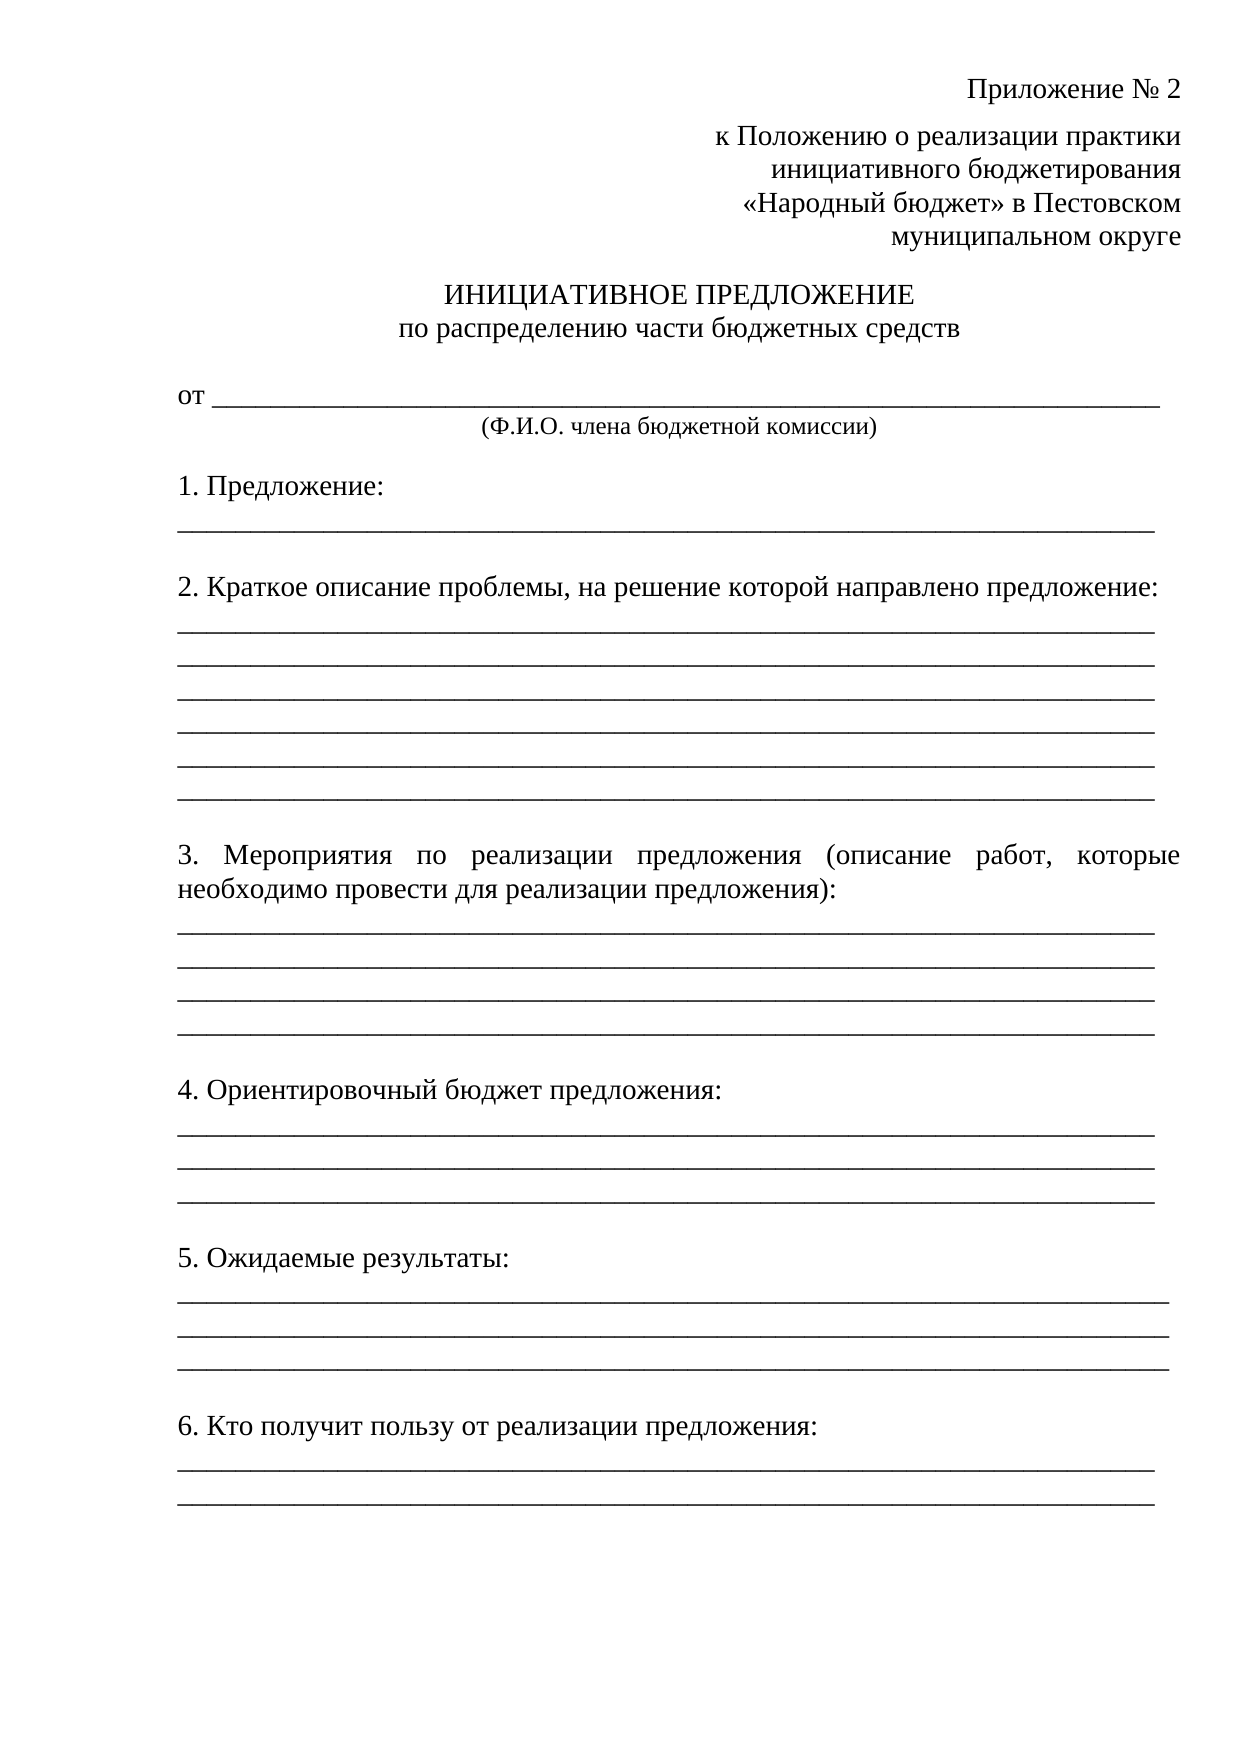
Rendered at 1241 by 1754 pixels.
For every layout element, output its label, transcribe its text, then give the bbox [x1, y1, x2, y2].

text ___________________________________________________________________ [177, 770, 1181, 804]
text ___________________________________________________________________ [177, 1106, 1181, 1139]
text ___________________________________________________________________ [177, 636, 1181, 670]
text ___________________________________________________________________ [177, 1005, 1181, 1039]
text ___________________________________________________________________ [177, 1475, 1181, 1508]
text ___________________________________________________________________ [177, 603, 1181, 636]
text от _________________________________________________________________ [177, 377, 1181, 411]
text к Положению о реализации практики инициативного бюджетирования «Народный бюджет» в Пестовском муниципальном округе [694, 118, 1181, 252]
text ___________________________________________________________________ [177, 703, 1181, 737]
text ___________________________________________________________________ [177, 737, 1181, 770]
text ____________________________________________________________________ [177, 1341, 1181, 1374]
text 6. Кто получит пользу от реализации предложения: [177, 1408, 1181, 1441]
text Приложение № 2 [694, 72, 1181, 105]
text инициативное предложение [177, 277, 1181, 310]
text ___________________________________________________________________ [177, 904, 1181, 938]
text ___________________________________________________________________ [177, 1441, 1181, 1475]
text ___________________________________________________________________ [177, 938, 1181, 972]
text ____________________________________________________________________ [177, 1273, 1181, 1307]
text 1. Предложение: [177, 468, 1181, 502]
text ___________________________________________________________________ [177, 670, 1181, 703]
text 5. Ожидаемые результаты: [177, 1240, 1181, 1273]
text по распределению части бюджетных средств [177, 310, 1181, 344]
text ___________________________________________________________________ [177, 502, 1181, 536]
text 4. Ориентировочный бюджет предложения: [177, 1072, 1181, 1106]
text ___________________________________________________________________ [177, 1173, 1181, 1206]
text ____________________________________________________________________ [177, 1307, 1181, 1341]
text ___________________________________________________________________ [177, 1139, 1181, 1173]
text ___________________________________________________________________ [177, 972, 1181, 1005]
text 3. Мероприятия по реализации предложения (описание работ, которые необходимо провести для реализации предложения): [177, 837, 1181, 904]
text (Ф.И.О. члена бюджетной комиссии) [177, 411, 1181, 440]
text 2. Краткое описание проблемы, на решение которой направлено предложение: [177, 569, 1181, 603]
